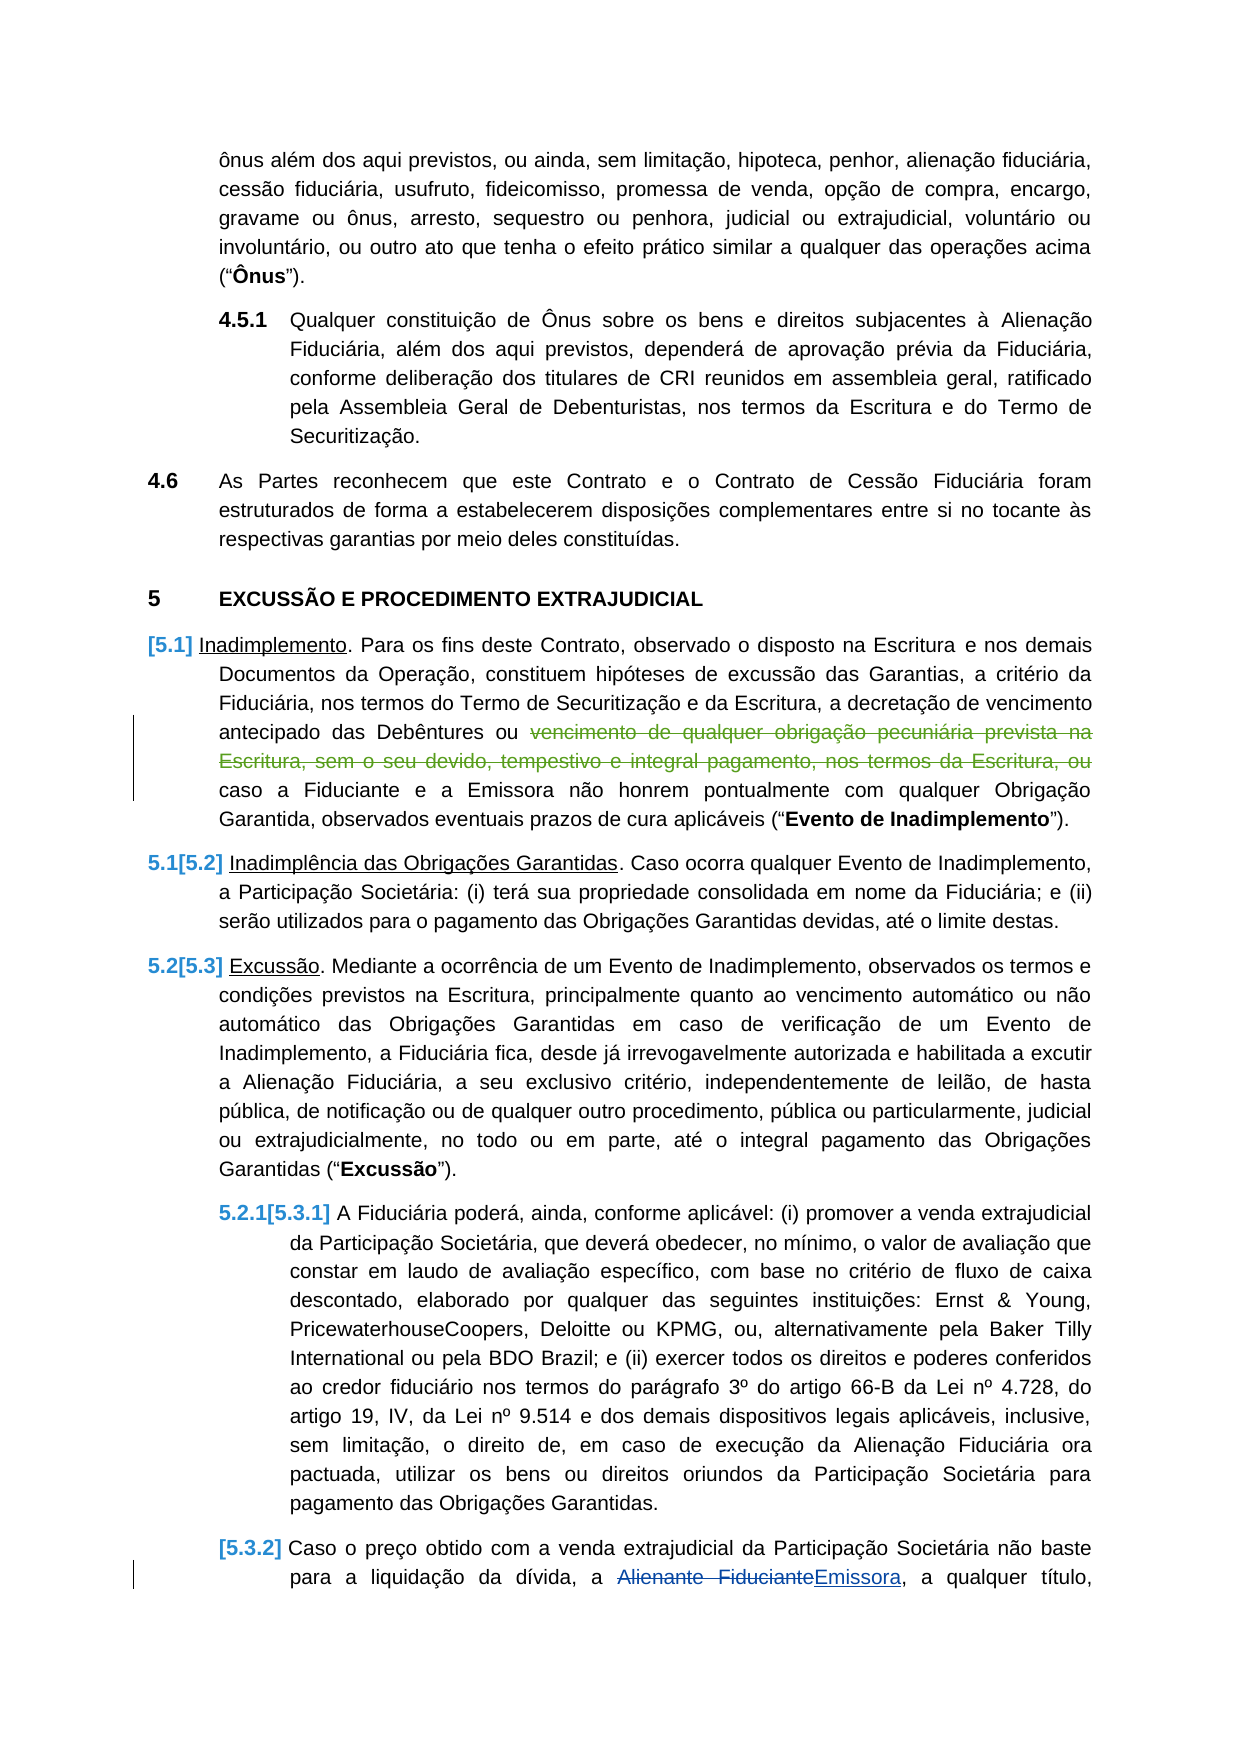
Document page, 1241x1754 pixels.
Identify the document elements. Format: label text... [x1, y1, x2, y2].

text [218, 1534, 1092, 1589]
text Qualquer constituição de Ônus sobre os bens e direitos subjacentes à Alienação Fiduciária, além dos aqui previstos, dependerá de aprovação prévia da Fiduciária, conforme deliberação dos titulares de CRI reunidos em assembleia geral, ratificado pela Assembleia Geral de Debenturistas, nos termos da Escritura e do Termo de Securitização. [218, 307, 1092, 448]
text Inadimplência das Obrigações Garantidas. Caso ocorra qualquer Evento de Inadimplemento, a Participação Societária: (i) terá sua propriedade consolidada em nome da Fiduciária; e (ii) serão utilizados para o pagamento das Obrigações Garantidas devidas, até o limite destas. [148, 850, 1092, 933]
text Excussão. Mediante a ocorrência de um Evento de Inadimplemento, observados os termos e condições previstos na Escritura, principalmente quanto ao vencimento automático ou não automático das Obrigações Garantidas em caso de verificação de um Evento de Inadimplemento, a Fiduciária fica, desde já irrevogavelmente autorizada e habilitada a excutir a Alienação Fiduciária, a seu exclusivo critério, independentemente de leilão, de hasta pública, de notificação ou de qualquer outro procedimento, pública ou particularmente, judicial ou extrajudicialmente, no todo ou em parte, até o integral pagamento das Obrigações Garantidas (“Excussão”). [148, 953, 1092, 1181]
text As Partes reconhecem que este Contrato e o Contrato de Cessão Fiduciária foram estruturados de forma a estabelecerem disposições complementares entre si no tocante às respectivas garantias por meio deles constituídas. [148, 468, 1092, 551]
text Inadimplemento. Para os fins deste Contrato, observado o disposto na Escritura e nos demais Documentos da Operação, constituem hipóteses de excussão das Garantias, a critério da Fiduciária, nos termos do Termo de Securitização e da Escritura, a decretação de vencimento antecipado das Debêntures ou caso a Fiduciante e a Emissora não honrem pontualmente com qualquer Obrigação Garantida, observados eventuais prazos de cura aplicáveis (“Evento de Inadimplemento”). [148, 631, 1092, 830]
text A Fiduciária poderá, ainda, conforme aplicável: (i) promover a venda extrajudicial da Participação Societária, que deverá obedecer, no mínimo, o valor de avaliação que constar em laudo de avaliação específico, com base no critério de fluxo de caixa descontado, elaborado por qualquer das seguintes instituições: Ernst & Young, PricewaterhouseCoopers, Deloitte ou KPMG, ou, alternativamente pela Baker Tilly International ou pela BDO Brazil; e (ii) exercer todos os direitos e poderes conferidos ao credor fiduciário nos termos do parágrafo 3º do artigo 66-B da Lei nº 4.728, do artigo 19, IV, da Lei nº 9.514 e dos demais dispositivos legais aplicáveis, inclusive, sem limitação, o direito de, em caso de execução da Alienação Fiduciária ora pactuada, utilizar os bens ou direitos oriundos da Participação Societária para pagamento das Obrigações Garantidas. [218, 1200, 1092, 1515]
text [148, 148, 1092, 287]
text EXCUSSÃO E PROCEDIMENTO EXTRAJUDICIAL [148, 585, 1092, 611]
